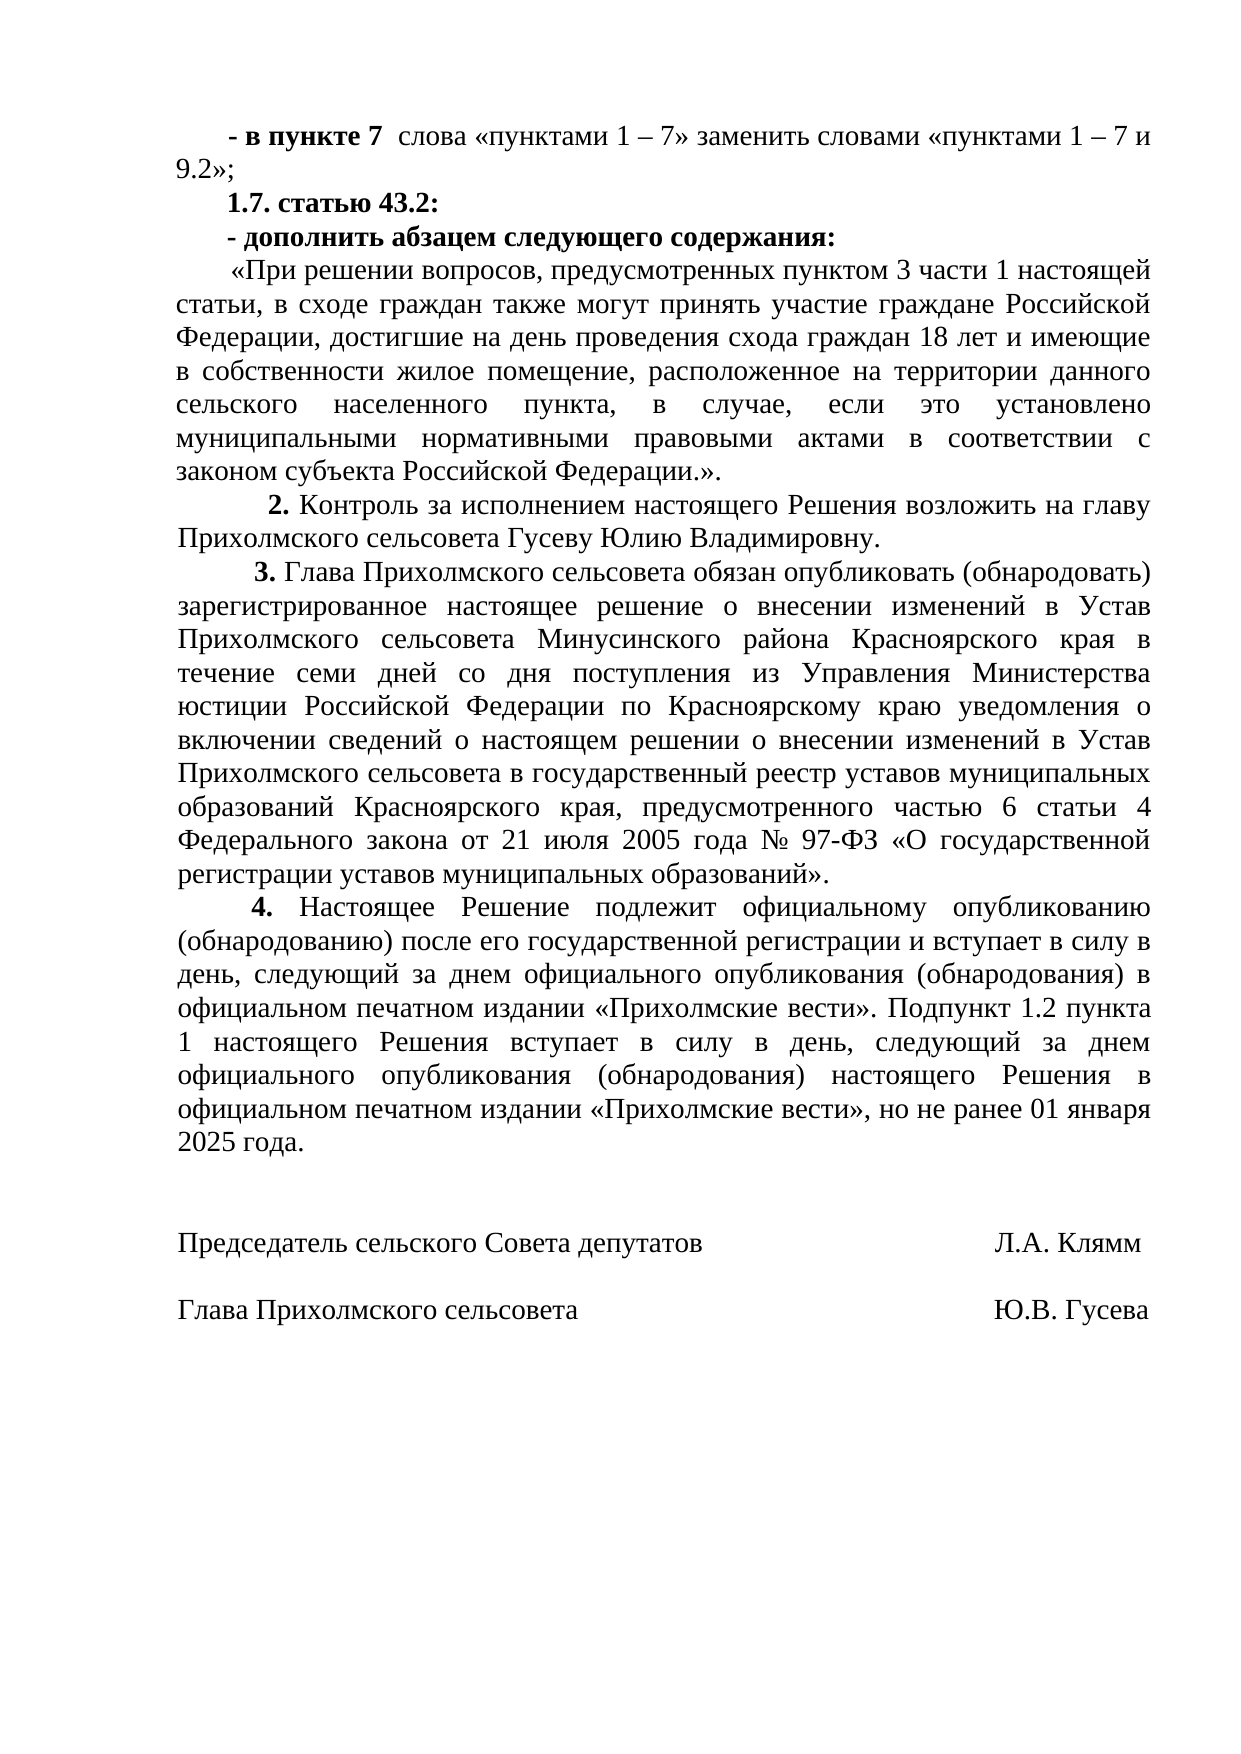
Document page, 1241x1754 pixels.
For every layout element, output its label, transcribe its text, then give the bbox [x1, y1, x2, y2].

text - в пункте 7 слова «пунктами 1 – 7» заменить словами «пунктами 1 – 7 и 9.2»; [176, 118, 1152, 185]
text 4. Настоящее Решение подлежит официальному опубликованию (обнародованию) после его государственной регистрации и вступает в силу в день, следующий за днем официального опубликования (обнародования) в официальном печатном издании «Прихолмские вести». Подпункт 1.2 пункта 1 настоящего Решения вступает в силу в день, следующий за днем официального опубликования (обнародования) настоящего Решения в официальном печатном издании «Прихолмские вести», но не ранее 01 января 2025 года. [177, 889, 1152, 1158]
text «При решении вопросов, предусмотренных пунктом 3 части 1 настоящей статьи, в сходе граждан также могут принять участие граждане Российской Федерации, достигшие на день проведения схода граждан 18 лет и имеющие в собственности жилое помещение, расположенное на территории данного сельского населенного пункта, в случае, если это установлено муниципальными нормативными правовыми актами в соответствии с законом субъекта Российской Федерации.». [176, 252, 1152, 487]
text Председатель сельского Совета депутатов Л.А. Клямм [177, 1225, 1152, 1258]
text - дополнить абзацем следующего содержания: [176, 219, 1152, 252]
text 2. Контроль за исполнением настоящего Решения возложить на главу Прихолмского сельсовета Гусеву Юлию Владимировну. [177, 487, 1152, 554]
text 3. Глава Прихолмского сельсовета обязан опубликовать (обнародовать) зарегистрированное настоящее решение о внесении изменений в Устав Прихолмского сельсовета Минусинского района Красноярского края в течение семи дней со дня поступления из Управления Министерства юстиции Российской Федерации по Красноярскому краю уведомления о включении сведений о настоящем решении о внесении изменений в Устав Прихолмского сельсовета в государственный реестр уставов муниципальных образований Красноярского края, предусмотренного частью 6 статьи 4 Федерального закона от 21 июля 2005 года № 97-ФЗ «О государственной регистрации уставов муниципальных образований». [177, 554, 1152, 889]
text 1.7. статью 43.2: [176, 185, 1152, 219]
text Глава Прихолмского сельсовета Ю.В. Гусева [177, 1292, 1152, 1326]
